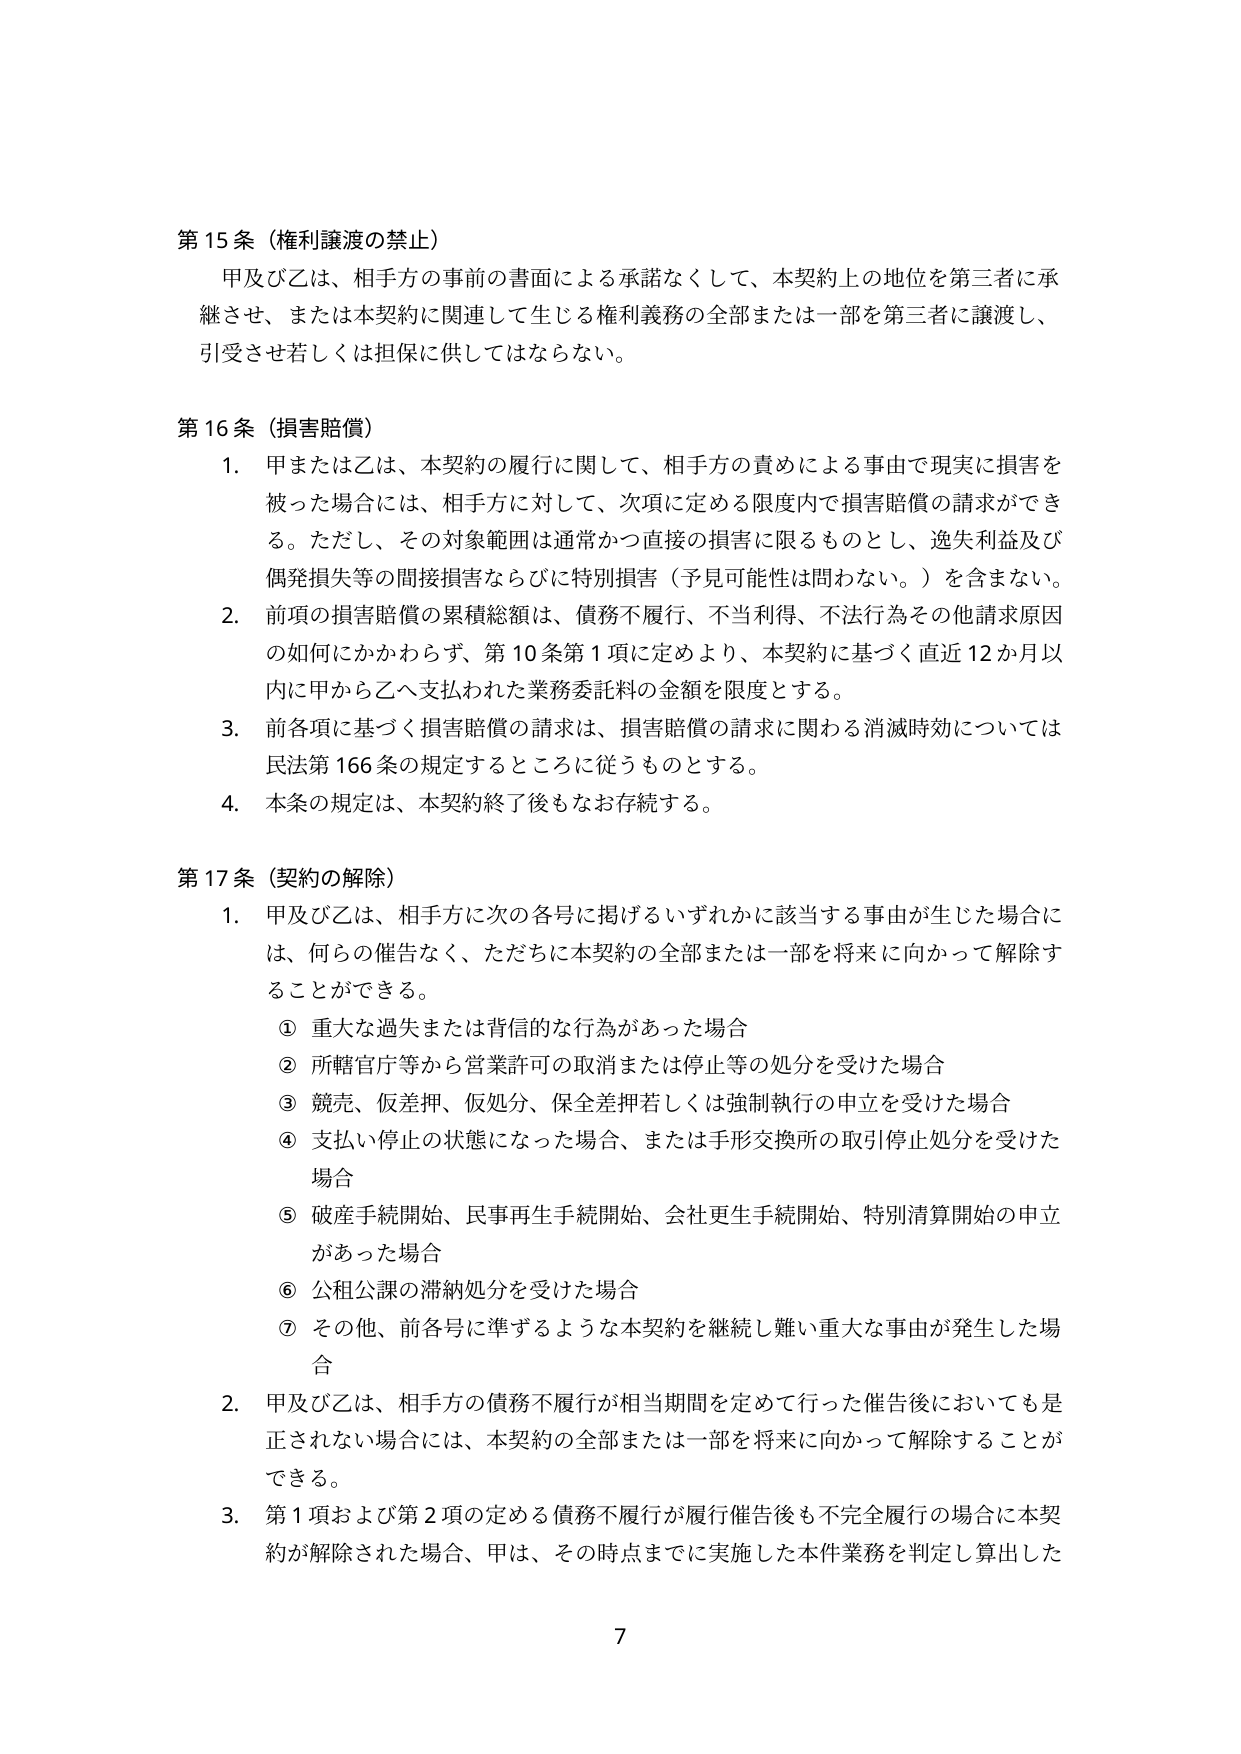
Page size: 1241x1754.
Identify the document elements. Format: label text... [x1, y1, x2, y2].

text 第16条（損害賠償） [177, 408, 1063, 446]
list 公租公課の滞納処分を受けた場合 [278, 1271, 1063, 1308]
list 甲及び乙は、相手方に次の各号に掲げるいずれかに該当する事由が生じた場合には、何らの催告なく、ただちに本契約の全部または一部を将来 に向かって解除することができる。 [221, 896, 1063, 1008]
list その他、前各号に準ずるような本契約を継続し難い重大な事由が発生した場合 [278, 1308, 1063, 1383]
text 第17条（契約の解除） [177, 858, 1063, 896]
list 甲または乙は、本契約の履行に関して、相手方の責めによる事由で現実に損害を被った場合には、相手方に対して、次項に定める限度内で損害賠償の請求ができる。ただし、その対象範囲は通常かつ直接の損害に限るものとし、逸失利益及び偶発損失等の間接損害ならびに特別損害（予見可能性は問わない。）を含まない。 [221, 446, 1063, 596]
list 重大な過失または背信的な行為があった場合 [278, 1008, 1063, 1046]
list 甲及び乙は、相手方の債務不履行が相当期間を定めて行った催告後においても是正されない場合には、本契約の全部または一部を将来に向かって解除することができる。 [221, 1383, 1063, 1496]
list 所轄官庁等から営業許可の取消または停止等の処分を受けた場合 [278, 1046, 1063, 1083]
list 競売、仮差押、仮処分、保全差押若しくは強制執行の申立を受けた場合 [278, 1083, 1063, 1121]
text 甲及び乙は、相手方の事前の書面による承諾なくして、本契約上の地位を第三者に承継させ、または本契約に関連して生じる権利義務の全部または一部を第三者に譲渡し、引受させ若しくは担保に供してはならない。 [199, 258, 1063, 371]
text 第15条（権利譲渡の禁止） [177, 221, 1063, 258]
list 前項の損害賠償の累積総額は、債務不履行、不当利得、不法行為その他請求原因の如何にかかわらず、第10条第1項に定めより、本契約に基づく直近12か月以内に甲から乙へ支払われた業務委託料の金額を限度とする。 [221, 596, 1063, 708]
list 前各項に基づく損害賠償の請求は、損害賠償の請求に関わる消滅時効については 民法第166条の規定するところに従うものとする。 [221, 708, 1063, 783]
list 支払い停止の状態になった場合、または手形交換所の取引停止処分を受けた場合 [278, 1121, 1063, 1196]
list 破産手続開始、民事再生手続開始、会社更生手続開始、特別清算開始の申立があった場合 [278, 1196, 1063, 1271]
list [221, 1496, 1063, 1571]
list 本条の規定は、本契約終了後もなお存続する。 [221, 783, 1063, 821]
